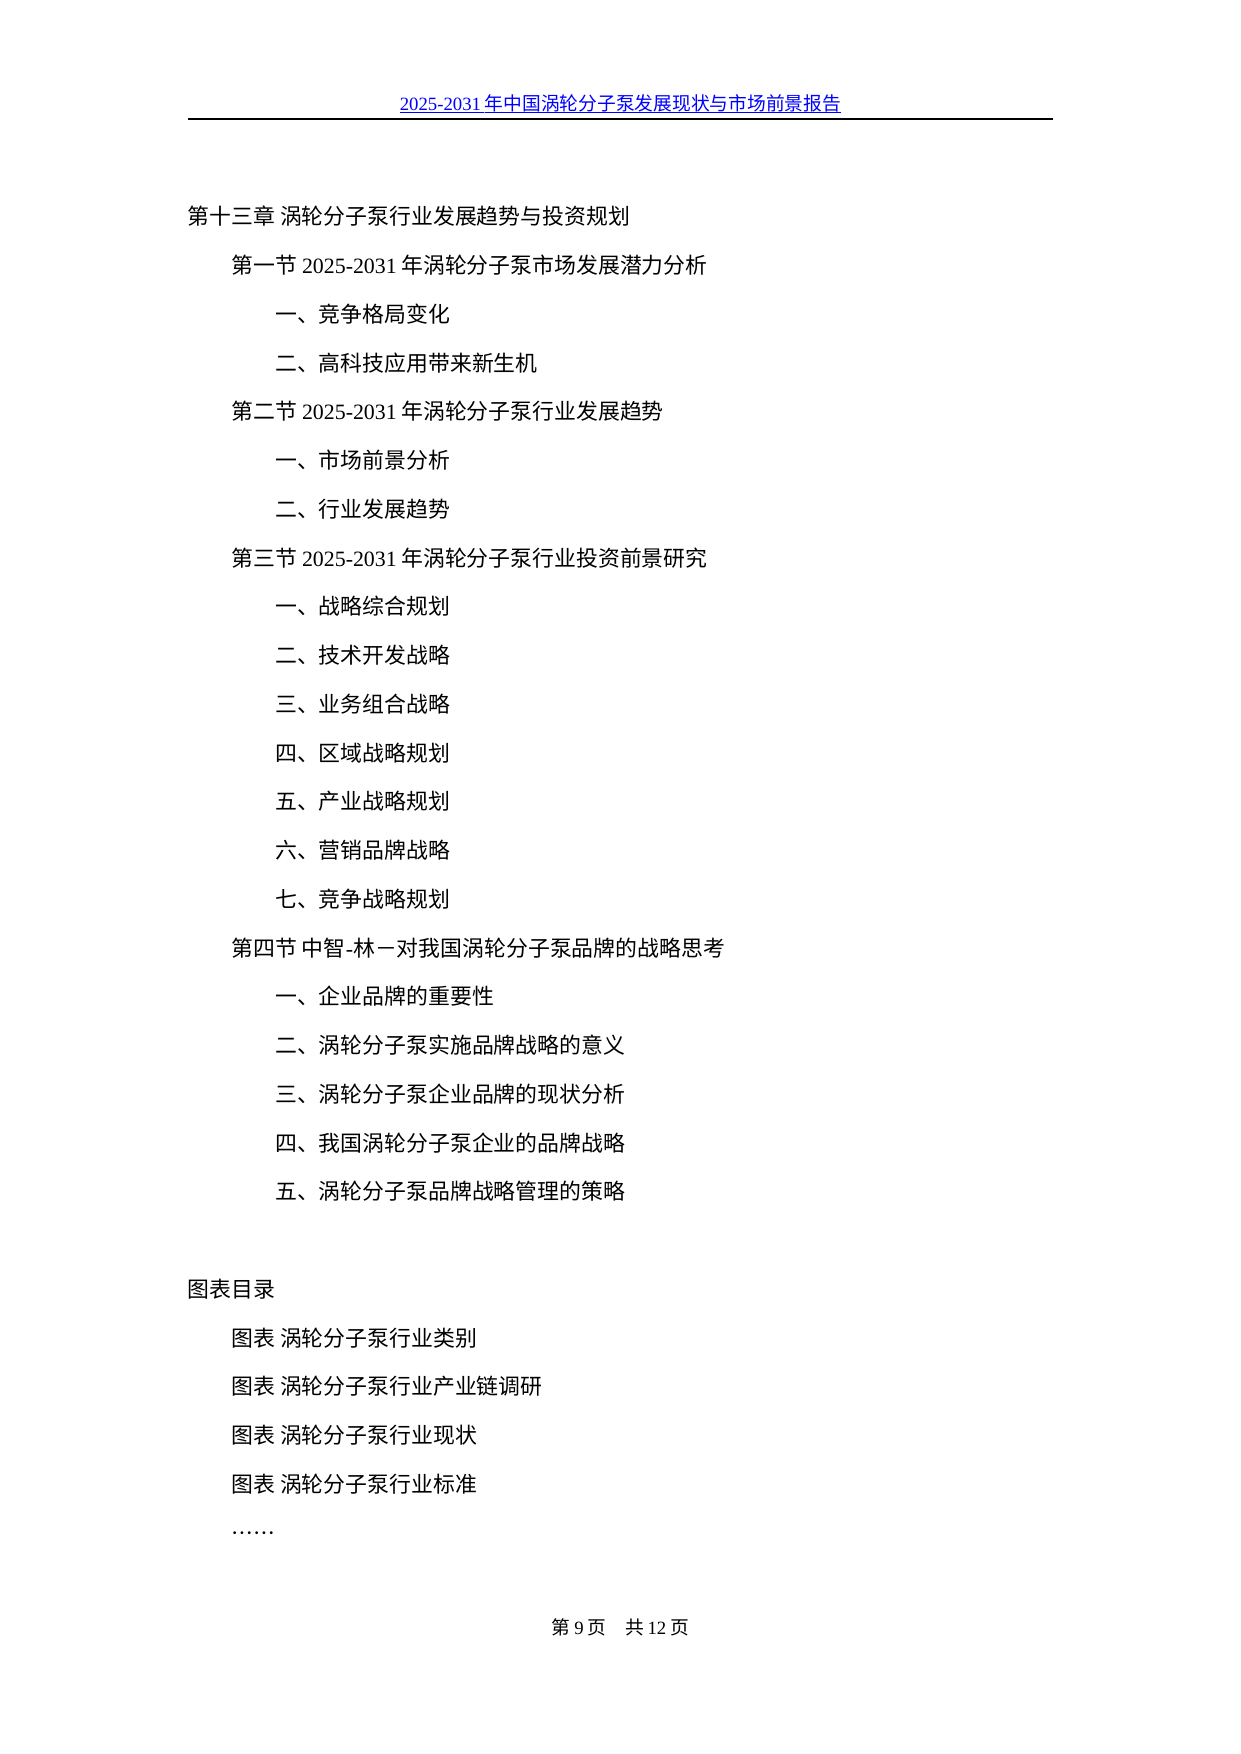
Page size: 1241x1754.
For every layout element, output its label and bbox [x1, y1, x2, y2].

text [187, 150, 1053, 1548]
